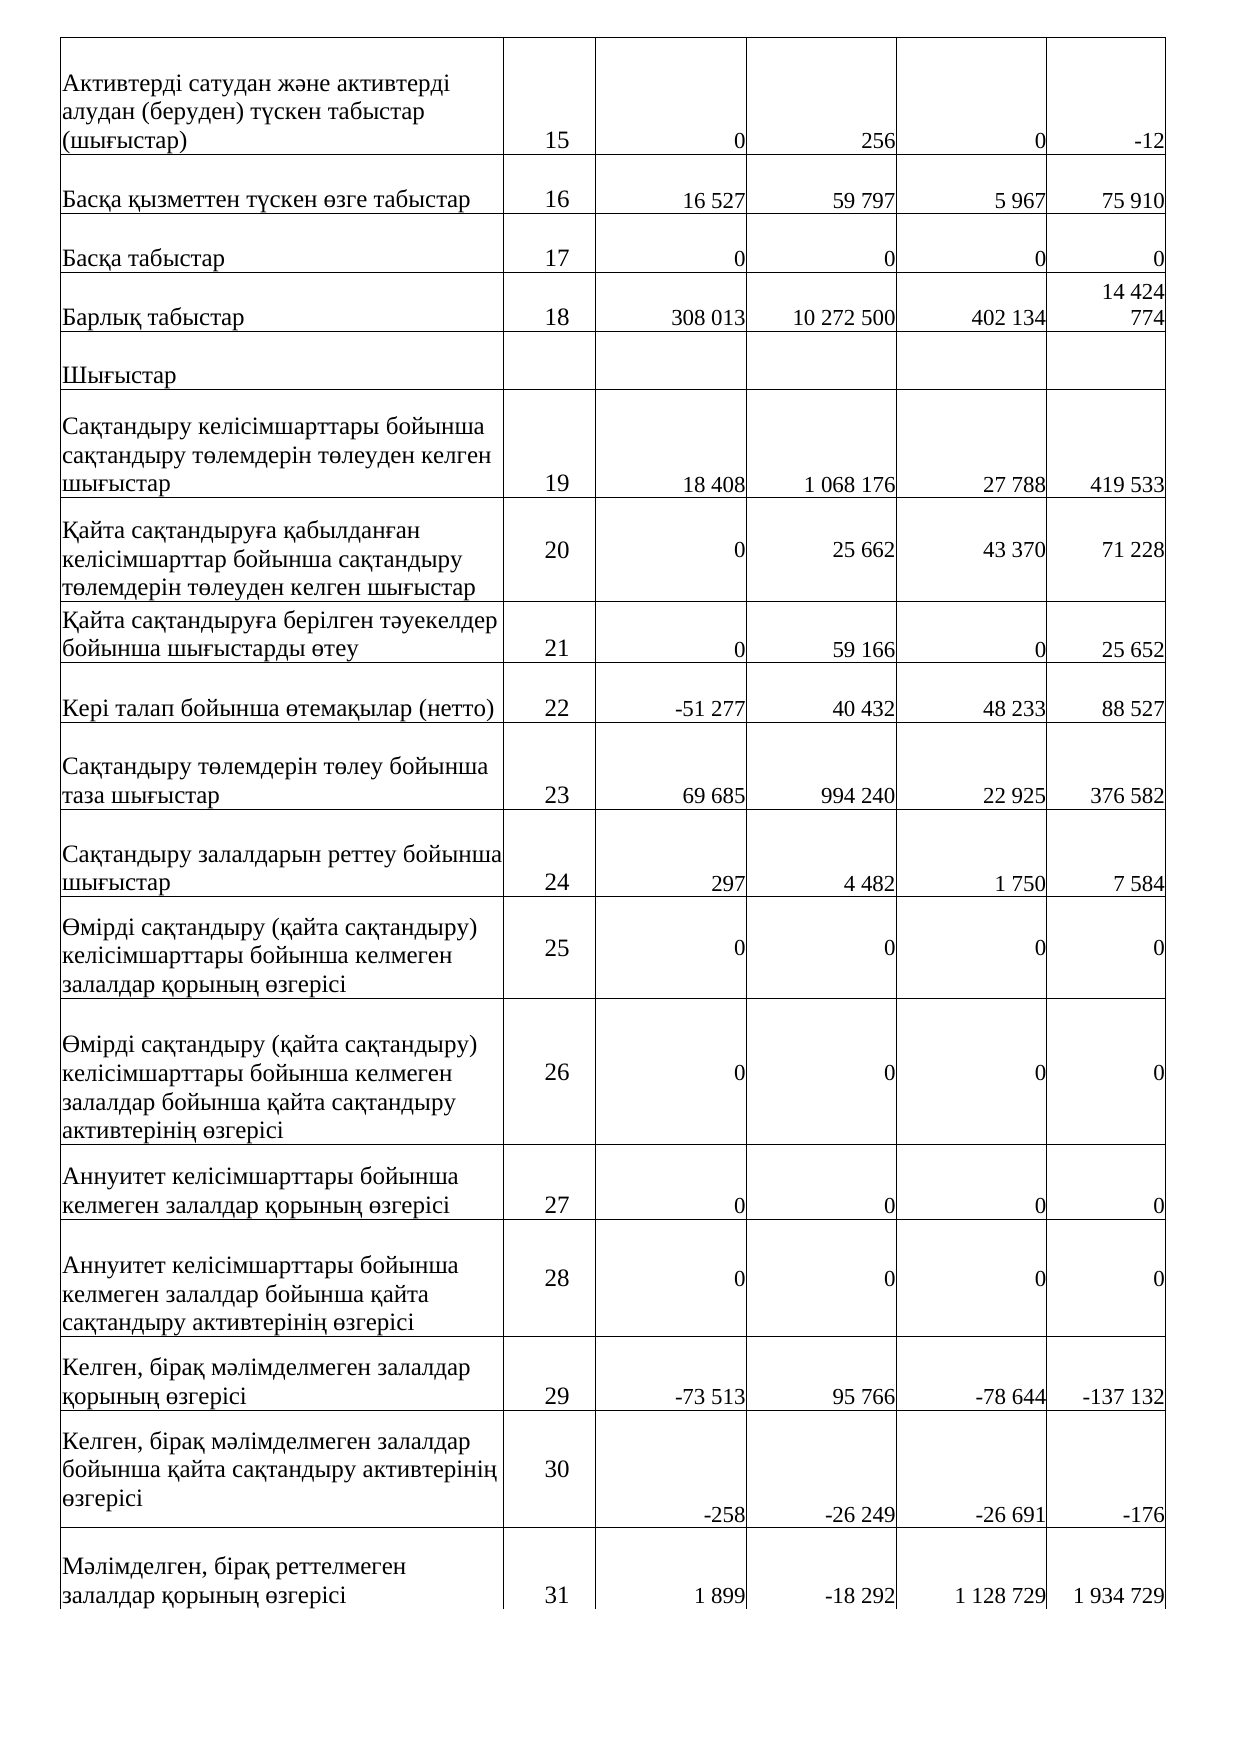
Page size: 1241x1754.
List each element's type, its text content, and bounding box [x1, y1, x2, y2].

table_cell 0 [747, 1220, 896, 1336]
table_cell 1 934 729 [1047, 1528, 1165, 1609]
table_cell 24 [504, 810, 595, 896]
table_cell 95 766 [747, 1337, 896, 1410]
table_cell 19 [504, 390, 595, 497]
table_cell Сақтандыру төлемдерін төлеу бойынша таза шығыстар [61, 723, 503, 808]
table_cell 40 432 [747, 663, 896, 722]
table_cell Аннуитет келісімшарттары бойынша келмеген залалдар бойынша қайта сақтандыру активтерінің өзгерісі [61, 1220, 503, 1336]
table_cell 18 [504, 273, 595, 331]
table_cell Келген, бірақ мәлімделмеген залалдар бойынша қайта сақтандыру активтерінің өзгерісі [61, 1411, 503, 1527]
table_cell 0 [1047, 1220, 1165, 1336]
table_cell -18 292 [747, 1528, 896, 1609]
table_cell 1 750 [897, 810, 1046, 896]
table_cell Қайта сақтандыруға берілген тәуекелдер бойынша шығыстарды өтеу [61, 602, 503, 662]
table_cell 27 [504, 1145, 595, 1218]
table_cell 48 233 [897, 663, 1046, 722]
table_cell 17 [504, 214, 595, 272]
table_cell Мәлімделген, бірақ реттелмеген залалдар қорының өзгерісі [61, 1528, 503, 1609]
table_cell 0 [747, 214, 896, 272]
table_cell 69 685 [596, 723, 746, 808]
table_cell 308 013 [596, 273, 746, 331]
table_cell 419 533 [1047, 390, 1165, 497]
table_cell 0 [596, 214, 746, 272]
table_cell 25 652 [1047, 602, 1165, 662]
table_cell -258 [596, 1411, 746, 1527]
table_cell Келген, бірақ мәлімделмеген залалдар қорының өзгерісі [61, 1337, 503, 1410]
table_cell 16 [504, 155, 595, 213]
table_cell [897, 332, 1046, 389]
table_cell 31 [504, 1528, 595, 1609]
table_cell Қайта сақтандыруға қабылданған келісімшарттар бойынша сақтандыру төлемдерін төлеуден келген шығыстар [61, 498, 503, 601]
table_cell 0 [596, 602, 746, 662]
table_cell [504, 332, 595, 389]
table_cell -51 277 [596, 663, 746, 722]
table_cell 88 527 [1047, 663, 1165, 722]
table_cell 0 [897, 602, 1046, 662]
table_cell 28 [504, 1220, 595, 1336]
table_cell 376 582 [1047, 723, 1165, 808]
table_cell -176 [1047, 1411, 1165, 1527]
table_cell 0 [897, 214, 1046, 272]
table_cell 23 [504, 723, 595, 808]
table_cell Барлық табыстар [61, 273, 503, 331]
table_cell Сақтандыру залалдарын реттеу бойынша шығыстар [61, 810, 503, 896]
table_cell 14 424 774 [1047, 273, 1165, 331]
table_cell -26 691 [897, 1411, 1046, 1527]
table_cell 59 166 [747, 602, 896, 662]
table_cell 0 [897, 999, 1046, 1144]
table_cell Аннуитет келісімшарттары бойынша келмеген залалдар қорының өзгерісі [61, 1145, 503, 1218]
table_cell 1 128 729 [897, 1528, 1046, 1609]
table_cell 27 788 [897, 390, 1046, 497]
table_cell 0 [1047, 897, 1165, 998]
table_cell 1 899 [596, 1528, 746, 1609]
table_cell 256 [747, 38, 896, 154]
table_cell 0 [897, 897, 1046, 998]
table_cell Шығыстар [61, 332, 503, 389]
table_cell 0 [747, 1145, 896, 1218]
table_cell 1 068 176 [747, 390, 896, 497]
table_cell 10 272 500 [747, 273, 896, 331]
table_cell 29 [504, 1337, 595, 1410]
table_cell 994 240 [747, 723, 896, 808]
table_cell [596, 332, 746, 389]
table_cell -73 513 [596, 1337, 746, 1410]
table_cell 22 [504, 663, 595, 722]
table_cell Өмірді сақтандыру (қайта сақтандыру) келісімшарттары бойынша келмеген залалдар қорының өзгерісі [61, 897, 503, 998]
table_cell Кері талап бойынша өтемақылар (нетто) [61, 663, 503, 722]
table_cell Басқа қызметтен түскен өзге табыстар [61, 155, 503, 213]
table_cell -137 132 [1047, 1337, 1165, 1410]
table_cell 0 [596, 1145, 746, 1218]
table_cell 25 [504, 897, 595, 998]
table_cell [747, 332, 896, 389]
table_cell Активтерді сатудан және активтерді алудан (беруден) түскен табыстар (шығыстар) [61, 38, 503, 154]
table_cell 0 [596, 999, 746, 1144]
table_cell 0 [596, 498, 746, 601]
table_cell 26 [504, 999, 595, 1144]
table_cell [1047, 332, 1165, 389]
table_cell -78 644 [897, 1337, 1046, 1410]
table_cell Сақтандыру келісімшарттары бойынша сақтандыру төлемдерін төлеуден келген шығыстар [61, 390, 503, 497]
table_cell 43 370 [897, 498, 1046, 601]
table_cell 71 228 [1047, 498, 1165, 601]
table_cell 5 967 [897, 155, 1046, 213]
table_cell 0 [897, 1145, 1046, 1218]
table_cell -12 [1047, 38, 1165, 154]
table_cell 0 [897, 1220, 1046, 1336]
table_cell 25 662 [747, 498, 896, 601]
table_cell Басқа табыстар [61, 214, 503, 272]
table_cell 7 584 [1047, 810, 1165, 896]
table_cell 402 134 [897, 273, 1046, 331]
table_cell 297 [596, 810, 746, 896]
table_cell 75 910 [1047, 155, 1165, 213]
table_cell 4 482 [747, 810, 896, 896]
table_cell 0 [596, 1220, 746, 1336]
table_cell 21 [504, 602, 595, 662]
table_cell -26 249 [747, 1411, 896, 1527]
table_cell 59 797 [747, 155, 896, 213]
table_cell 20 [504, 498, 595, 601]
table_cell 0 [1047, 999, 1165, 1144]
table_cell 22 925 [897, 723, 1046, 808]
table_cell 15 [504, 38, 595, 154]
table_cell 16 527 [596, 155, 746, 213]
table_cell 0 [897, 38, 1046, 154]
table_cell 0 [596, 38, 746, 154]
table_cell Өмірді сақтандыру (қайта сақтандыру) келісімшарттары бойынша келмеген залалдар бойынша қайта сақтандыру активтерінің өзгерісі [61, 999, 503, 1144]
table_cell 18 408 [596, 390, 746, 497]
table_cell 0 [1047, 1145, 1165, 1218]
table_cell 0 [747, 999, 896, 1144]
table_cell 0 [1047, 214, 1165, 272]
table_cell 30 [504, 1411, 595, 1527]
table_cell 0 [747, 897, 896, 998]
table_cell 0 [596, 897, 746, 998]
